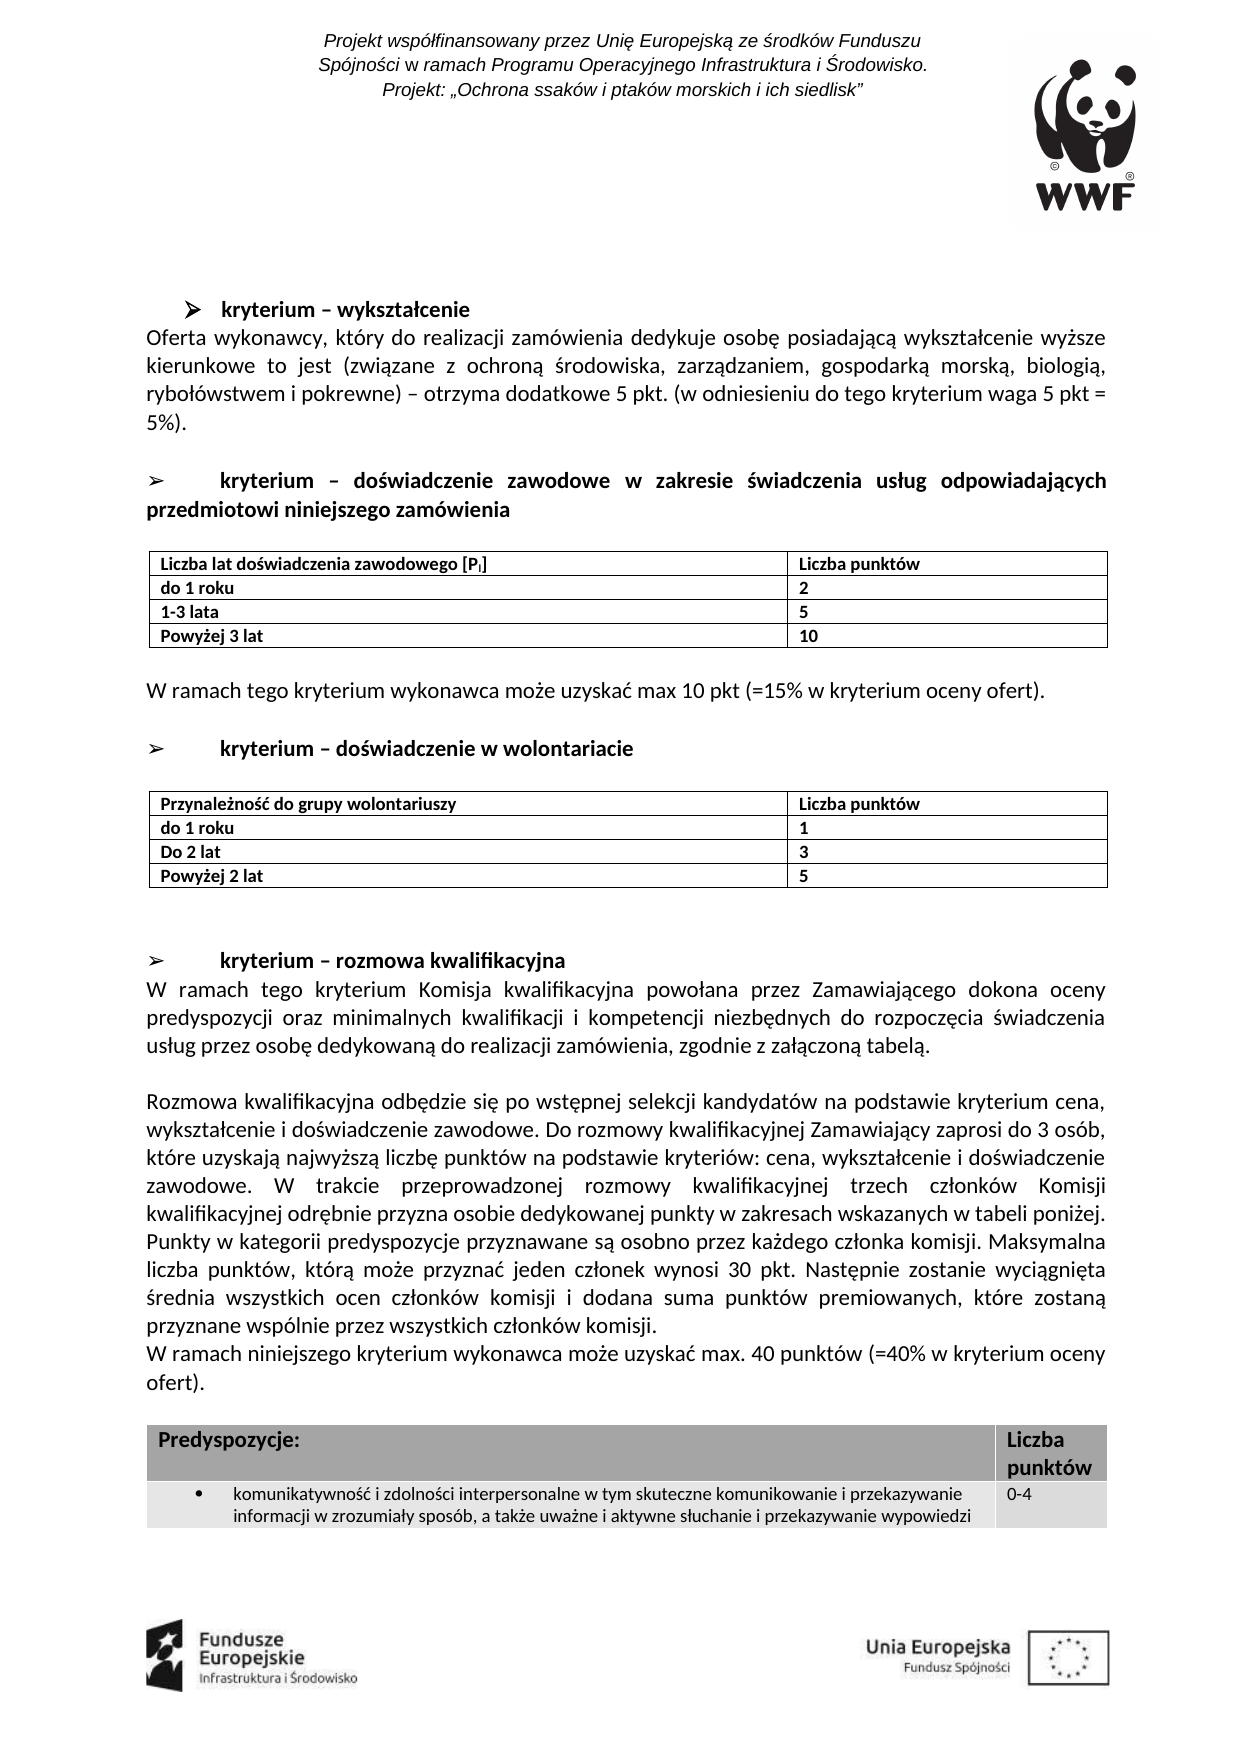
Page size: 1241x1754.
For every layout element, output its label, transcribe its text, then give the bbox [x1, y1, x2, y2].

list kryterium – wykształcenie [184, 296, 1107, 323]
table_cell 2 [788, 576, 1107, 599]
list kryterium – doświadczenie zawodowe w zakresie świadczenia usług odpowiadających przedmiotowi niniejszego zamówienia [146, 464, 1107, 523]
table_cell 10 [788, 624, 1107, 647]
table_cell 5 [788, 600, 1107, 623]
table_cell 0-4 [996, 1482, 1107, 1528]
list kryterium – doświadczenie w wolontariacie [146, 732, 1107, 763]
list kryterium – rozmowa kwalifikacyjna [146, 944, 1107, 975]
table_cell 3 [788, 840, 1107, 863]
text Rozmowa kwalifikacyjna odbędzie się po wstępnej selekcji kandydatów na podstawie kryterium cena, wykształcenie i doświadczenie zawodowe. Do rozmowy kwalifikacyjnej Zamawiający zaprosi do 3 osób, które uzyskają najwyższą liczbę punktów na podstawie kryteriów: cena, wykształcenie i doświadczenie zawodowe. W trakcie przeprowadzonej rozmowy kwalifikacyjnej trzech członków Komisji kwalifikacyjnej odrębnie przyzna osobie dedykowanej punkty w zakresach wskazanych w tabeli poniżej. Punkty w kategorii predyspozycje przyznawane są osobno przez każdego członka komisji. Maksymalna liczba punktów, którą może przyznać jeden członek wynosi 30 pkt. Następnie zostanie wyciągnięta średnia wszystkich ocen członków komisji i dodana suma punktów premiowanych, które zostaną przyznane wspólnie przez wszystkich członków komisji. [146, 1087, 1107, 1339]
table_cell Do 2 lat [150, 840, 787, 863]
picture [146, 1619, 1110, 1692]
table_header Liczba punktów [788, 552, 1107, 575]
table_cell do 1 roku [150, 816, 787, 839]
table_header Liczba lat doświadczenia zawodowego [Pl] [150, 552, 787, 575]
picture [1006, 31, 1164, 238]
table_header Przynależność do grupy wolontariuszy [150, 792, 787, 815]
table_cell Powyżej 2 lat [150, 864, 787, 887]
text W ramach niniejszego kryterium wykonawca może uzyskać max. 40 punktów (=40% w kryterium oceny ofert). [146, 1339, 1107, 1396]
text W ramach tego kryterium Komisja kwalifikacyjna powołana przez Zamawiającego dokona oceny predyspozycji oraz minimalnych kwalifikacji i kompetencji niezbędnych do rozpoczęcia świadczenia usług przez osobę dedykowaną do realizacji zamówienia, zgodnie z załączoną tabelą. [146, 975, 1107, 1059]
table_cell do 1 roku [150, 576, 787, 599]
text W ramach tego kryterium wykonawca może uzyskać max 10 pkt (=15% w kryterium oceny ofert). [146, 676, 1107, 704]
table_header Liczba punktów [996, 1425, 1107, 1481]
text Oferta wykonawcy, który do realizacji zamówienia dedykuje osobę posiadającą wykształcenie wyższe kierunkowe to jest (związane z ochroną środowiska, zarządzaniem, gospodarką morską, biologią, rybołówstwem i pokrewne) – otrzyma dodatkowe 5 pkt. (w odniesieniu do tego kryterium waga 5 pkt = 5%). [146, 323, 1107, 436]
table_cell 1 [788, 816, 1107, 839]
table_header Predyspozycje: [147, 1425, 995, 1481]
table_cell 5 [788, 864, 1107, 887]
table_cell 1-3 lata [150, 600, 787, 623]
table_cell Powyżej 3 lat [150, 624, 787, 647]
table_header Liczba punktów [788, 792, 1107, 815]
